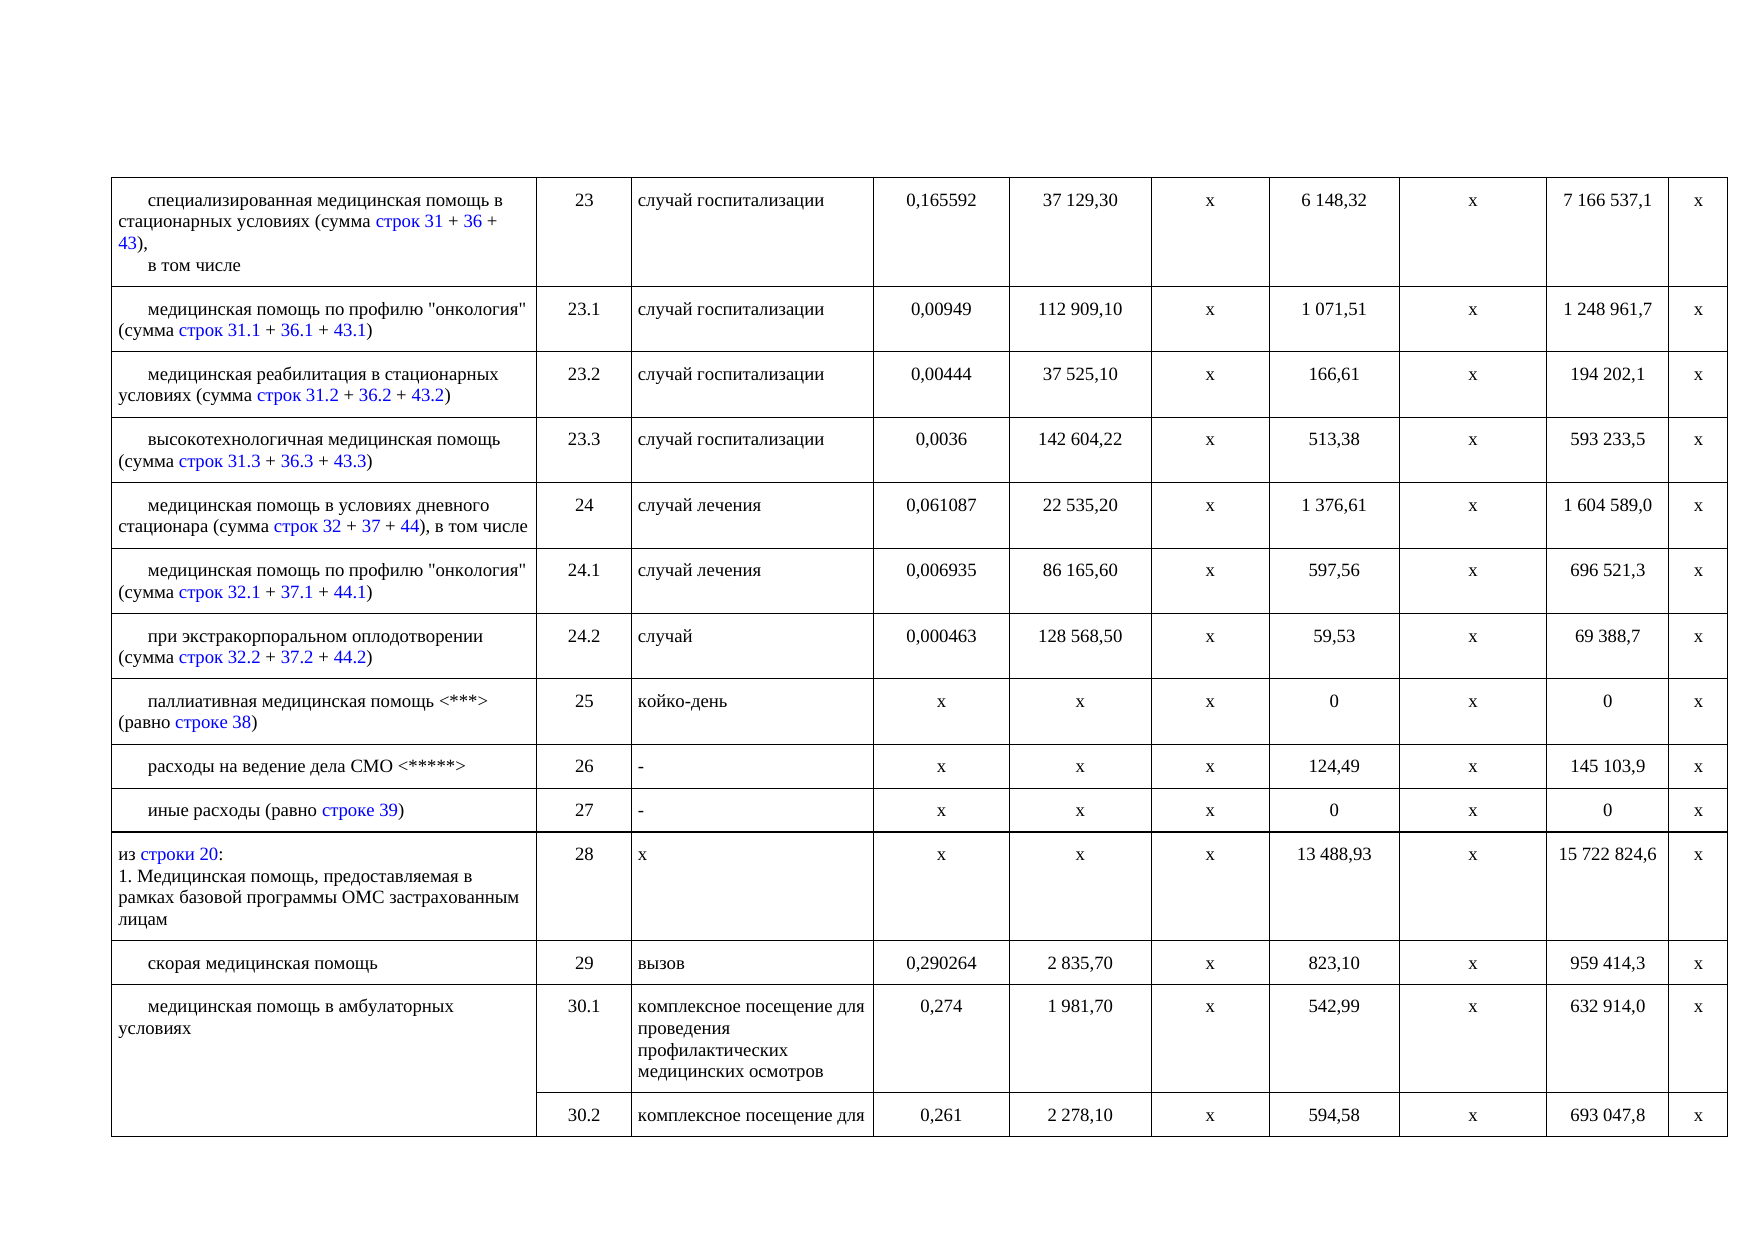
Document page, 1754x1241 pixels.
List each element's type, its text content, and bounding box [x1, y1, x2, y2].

table_cell случай госпитализации [632, 418, 873, 482]
table_cell х [1010, 833, 1151, 940]
table_cell 24.2 [537, 614, 631, 678]
table_cell 23.3 [537, 418, 631, 482]
table_cell х [1152, 549, 1269, 613]
table_cell 6 148,32 [1270, 178, 1399, 286]
table_cell при экстракорпоральном оплодотворении (сумма строк 32.2 + 37.2 + 44.2) [112, 614, 536, 678]
table_cell 166,61 [1270, 352, 1399, 417]
table_cell х [1152, 483, 1269, 547]
table_cell х [1669, 985, 1727, 1092]
table_cell х [1010, 745, 1151, 787]
table_cell х [1400, 549, 1546, 613]
table_cell случай лечения [632, 549, 873, 613]
table_cell 30.1 [537, 985, 631, 1092]
table_cell 1 981,70 [1010, 985, 1151, 1092]
table_cell 823,10 [1270, 941, 1399, 984]
table_cell 1 248 961,7 [1547, 287, 1668, 351]
table_cell х [1152, 941, 1269, 984]
table_cell 145 103,9 [1547, 745, 1668, 787]
table_cell х [1669, 679, 1727, 744]
table_cell 28 [537, 833, 631, 940]
table_cell х [1010, 789, 1151, 831]
table_cell 0,000463 [874, 614, 1009, 678]
table_cell х [1400, 789, 1546, 831]
table_cell 142 604,22 [1010, 418, 1151, 482]
table_cell 0 [1270, 679, 1399, 744]
table_cell х [1400, 1093, 1546, 1136]
table_cell х [874, 833, 1009, 940]
table_cell - [632, 745, 873, 787]
table_cell 0,261 [874, 1093, 1009, 1136]
table_cell случай [632, 614, 873, 678]
table_cell скорая медицинская помощь [112, 941, 536, 984]
table_cell 29 [537, 941, 631, 984]
table_cell вызов [632, 941, 873, 984]
table_cell х [1400, 614, 1546, 678]
table_cell х [1669, 418, 1727, 482]
table_cell 37 129,30 [1010, 178, 1151, 286]
table_cell 594,58 [1270, 1093, 1399, 1136]
table_cell х [1400, 483, 1546, 547]
table_cell случай госпитализации [632, 178, 873, 286]
table_cell случай госпитализации [632, 287, 873, 351]
table_cell 1 376,61 [1270, 483, 1399, 547]
table_cell х [1400, 287, 1546, 351]
table_cell случай лечения [632, 483, 873, 547]
table_cell х [1400, 352, 1546, 417]
table_cell х [1669, 483, 1727, 547]
table_cell 23 [537, 178, 631, 286]
table_cell х [632, 833, 873, 940]
table_cell х [1152, 418, 1269, 482]
table_cell х [1152, 287, 1269, 351]
table_cell расходы на ведение дела СМО <*****> [112, 745, 536, 787]
table_cell комплексное посещение для проведения профилактических медицинских осмотров [632, 985, 873, 1092]
table_cell х [1400, 745, 1546, 787]
table_cell 1 604 589,0 [1547, 483, 1668, 547]
table_cell х [1152, 985, 1269, 1092]
table_cell 15 722 824,6 [1547, 833, 1668, 940]
table_cell х [1400, 833, 1546, 940]
table_cell 0 [1547, 679, 1668, 744]
table_cell 27 [537, 789, 631, 831]
table_cell 24.1 [537, 549, 631, 613]
table_cell 86 165,60 [1010, 549, 1151, 613]
table_cell 13 488,93 [1270, 833, 1399, 940]
table_cell 597,56 [1270, 549, 1399, 613]
table_cell х [1669, 941, 1727, 984]
table_cell 696 521,3 [1547, 549, 1668, 613]
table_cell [632, 1093, 873, 1136]
table_cell х [1669, 833, 1727, 940]
table_cell 593 233,5 [1547, 418, 1668, 482]
table_cell х [1669, 287, 1727, 351]
table_cell х [1152, 745, 1269, 787]
table_cell 0 [1270, 789, 1399, 831]
table_cell 112 909,10 [1010, 287, 1151, 351]
table_cell 1 071,51 [1270, 287, 1399, 351]
table_cell х [1152, 833, 1269, 940]
table_cell х [1400, 941, 1546, 984]
table_cell 23.2 [537, 352, 631, 417]
table_cell 30.2 [537, 1093, 631, 1136]
table_cell медицинская помощь по профилю "онкология" (сумма строк 32.1 + 37.1 + 44.1) [112, 549, 536, 613]
table_cell х [1152, 679, 1269, 744]
table_cell 0,0036 [874, 418, 1009, 482]
table_cell 0,290264 [874, 941, 1009, 984]
table_cell х [1400, 985, 1546, 1092]
table_cell х [1152, 789, 1269, 831]
table_cell 542,99 [1270, 985, 1399, 1092]
table_cell х [1669, 745, 1727, 787]
table_cell 124,49 [1270, 745, 1399, 787]
table_cell 25 [537, 679, 631, 744]
table_cell паллиативная медицинская помощь <***> (равно строке 38) [112, 679, 536, 744]
table_cell х [874, 745, 1009, 787]
table_cell 2 278,10 [1010, 1093, 1151, 1136]
table_cell 2 835,70 [1010, 941, 1151, 984]
table_cell койко-день [632, 679, 873, 744]
table_cell х [874, 789, 1009, 831]
table_cell х [1669, 789, 1727, 831]
table_cell 513,38 [1270, 418, 1399, 482]
table_cell 959 414,3 [1547, 941, 1668, 984]
table_cell х [1400, 178, 1546, 286]
table_cell из строки 20: 1. Медицинская помощь, предоставляемая в рамках базовой программы ОМС застрахованным лицам [112, 833, 536, 940]
table_cell 37 525,10 [1010, 352, 1151, 417]
table_cell 0,274 [874, 985, 1009, 1092]
table_cell медицинская помощь по профилю "онкология" (сумма строк 31.1 + 36.1 + 43.1) [112, 287, 536, 351]
table_cell х [1669, 614, 1727, 678]
table_cell 24 [537, 483, 631, 547]
table_cell медицинская помощь в амбулаторных условиях [112, 985, 536, 1136]
table_cell 194 202,1 [1547, 352, 1668, 417]
table_cell х [1400, 418, 1546, 482]
table_cell случай госпитализации [632, 352, 873, 417]
table_cell х [1669, 1093, 1727, 1136]
table_cell х [1669, 549, 1727, 613]
table_cell 693 047,8 [1547, 1093, 1668, 1136]
table_cell х [1152, 1093, 1269, 1136]
table_cell специализированная медицинская помощь в стационарных условиях (сумма строк 31 + 36 + 43), в том числе [112, 178, 536, 286]
table_cell 7 166 537,1 [1547, 178, 1668, 286]
table_cell х [1152, 614, 1269, 678]
table_cell х [1010, 679, 1151, 744]
table_cell х [1152, 352, 1269, 417]
table_cell 632 914,0 [1547, 985, 1668, 1092]
table_cell иные расходы (равно строке 39) [112, 789, 536, 831]
table_cell - [632, 789, 873, 831]
table_cell 69 388,7 [1547, 614, 1668, 678]
table_cell 22 535,20 [1010, 483, 1151, 547]
table_cell 0 [1547, 789, 1668, 831]
table_cell 23.1 [537, 287, 631, 351]
table_cell медицинская помощь в условиях дневного стационара (сумма строк 32 + 37 + 44), в том числе [112, 483, 536, 547]
table_cell х [874, 679, 1009, 744]
table_cell 59,53 [1270, 614, 1399, 678]
table_cell 128 568,50 [1010, 614, 1151, 678]
table_cell х [1669, 178, 1727, 286]
table_cell 0,006935 [874, 549, 1009, 613]
table_cell 0,00949 [874, 287, 1009, 351]
table_cell х [1152, 178, 1269, 286]
table_cell 0,00444 [874, 352, 1009, 417]
table_cell х [1400, 679, 1546, 744]
table_cell х [1669, 352, 1727, 417]
table_cell 0,165592 [874, 178, 1009, 286]
table_cell высокотехнологичная медицинская помощь (сумма строк 31.3 + 36.3 + 43.3) [112, 418, 536, 482]
table_cell 0,061087 [874, 483, 1009, 547]
table_cell медицинская реабилитация в стационарных условиях (сумма строк 31.2 + 36.2 + 43.2) [112, 352, 536, 417]
table_cell 26 [537, 745, 631, 787]
